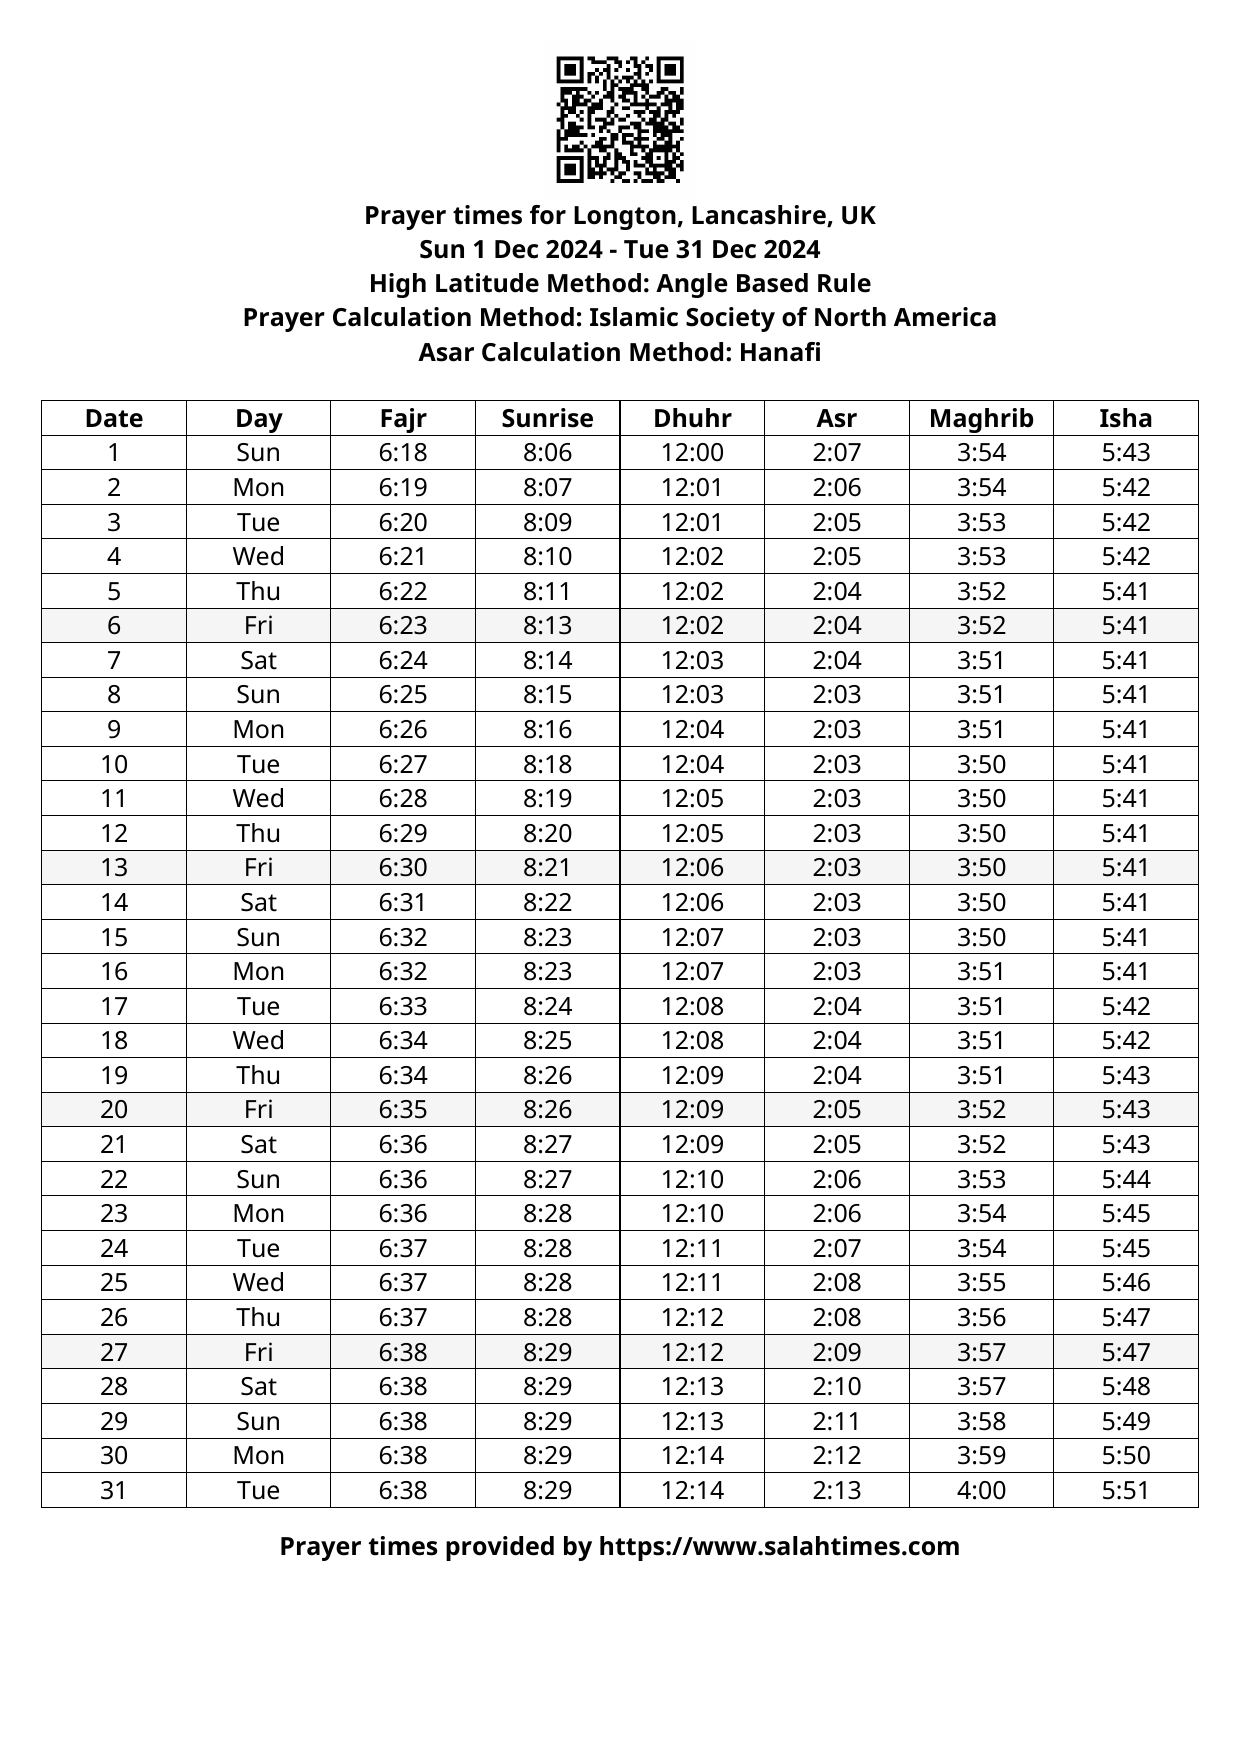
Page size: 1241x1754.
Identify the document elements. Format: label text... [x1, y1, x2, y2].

table_cell 2:04 [765, 643, 909, 677]
table_cell 30 [42, 1439, 186, 1472]
table_cell Sat [187, 1369, 330, 1403]
table_cell 12:07 [621, 954, 764, 988]
table_cell 8:28 [476, 1266, 619, 1299]
table_cell 5:41 [1054, 609, 1198, 642]
table_cell 16 [42, 954, 186, 988]
table_cell 1 [42, 436, 186, 469]
table_cell Sun [187, 920, 330, 953]
table_cell 2:05 [765, 505, 909, 538]
table_cell 2:04 [765, 989, 909, 1022]
table_cell 2:08 [765, 1266, 909, 1299]
table_cell 3:53 [910, 505, 1053, 538]
table_cell 3:52 [910, 574, 1053, 607]
table_cell 12:02 [621, 539, 764, 573]
table_cell 8:15 [476, 678, 619, 711]
table_cell 5:42 [1054, 505, 1198, 538]
table_cell 5:42 [1054, 1024, 1198, 1057]
table_cell 5:44 [1054, 1162, 1198, 1195]
table_cell 22 [42, 1162, 186, 1195]
table_cell 2:06 [765, 1162, 909, 1195]
table_cell 2:03 [765, 954, 909, 988]
table_cell 6:26 [331, 712, 475, 746]
table_cell 3:51 [910, 643, 1053, 677]
table_cell 5 [42, 574, 186, 607]
table_cell 12:06 [621, 851, 764, 884]
table_cell 6:37 [331, 1300, 475, 1334]
table_cell 3:51 [910, 678, 1053, 711]
table_cell 3:52 [910, 1127, 1053, 1161]
table_cell 2:04 [765, 574, 909, 607]
table_cell 12:05 [621, 781, 764, 815]
table_cell 6:38 [331, 1369, 475, 1403]
table_cell 29 [42, 1404, 186, 1437]
table_cell 8:19 [476, 781, 619, 815]
table_cell 5:45 [1054, 1196, 1198, 1230]
table_cell 6:34 [331, 1058, 475, 1092]
table_cell 5:48 [1054, 1369, 1198, 1403]
table_cell 12:09 [621, 1093, 764, 1126]
table_cell Wed [187, 1024, 330, 1057]
table_cell 8:10 [476, 539, 619, 573]
table_cell 8:18 [476, 747, 619, 780]
table_cell 3:57 [910, 1369, 1053, 1403]
table_cell 8:25 [476, 1024, 619, 1057]
table_cell 14 [42, 885, 186, 919]
table_cell 8:28 [476, 1231, 619, 1264]
table_cell 5:41 [1054, 712, 1198, 746]
table_cell 6:37 [331, 1231, 475, 1264]
table_cell 12:13 [621, 1404, 764, 1437]
table_cell 5:41 [1054, 747, 1198, 780]
table_cell 8:06 [476, 436, 619, 469]
table_cell 8:24 [476, 989, 619, 1022]
table_cell 3:54 [910, 436, 1053, 469]
text Asar Calculation Method: Hanafi [42, 334, 1198, 368]
table_cell 3:52 [910, 1093, 1053, 1126]
table_cell 3:50 [910, 781, 1053, 815]
table_cell 5:43 [1054, 1127, 1198, 1161]
table_cell Wed [187, 539, 330, 573]
table_cell 19 [42, 1058, 186, 1092]
table_cell 3:55 [910, 1266, 1053, 1299]
table_cell 8:29 [476, 1369, 619, 1403]
table_cell 8:21 [476, 851, 619, 884]
table_cell 3:50 [910, 920, 1053, 953]
table_cell 8:29 [476, 1335, 619, 1368]
table_cell Mon [187, 954, 330, 988]
table_cell Fri [187, 609, 330, 642]
table_header Asr [765, 401, 909, 434]
table_cell 8:09 [476, 505, 619, 538]
table_cell 12:03 [621, 678, 764, 711]
table_cell 5:43 [1054, 1093, 1198, 1126]
table_header Date [42, 401, 186, 434]
table_cell 9 [42, 712, 186, 746]
table_cell 12:07 [621, 920, 764, 953]
table_cell Sun [187, 678, 330, 711]
table_cell 12:08 [621, 989, 764, 1022]
table_cell 8:28 [476, 1196, 619, 1230]
table_cell 6:21 [331, 539, 475, 573]
table_cell 2:07 [765, 1231, 909, 1264]
table_cell 3:53 [910, 1162, 1053, 1195]
table_cell 3:59 [910, 1439, 1053, 1472]
picture [542, 41, 699, 198]
table_cell 8:20 [476, 816, 619, 849]
text Prayer times provided by https://www.salahtimes.com [42, 1528, 1198, 1563]
table_cell 12:08 [621, 1024, 764, 1057]
table_cell 2:10 [765, 1369, 909, 1403]
table_cell 3:51 [910, 712, 1053, 746]
table_cell 7 [42, 643, 186, 677]
text Prayer times for Longton, Lancashire, UK [42, 198, 1198, 232]
table_cell 6:37 [331, 1266, 475, 1299]
table_cell Thu [187, 574, 330, 607]
table_cell 3:53 [910, 539, 1053, 573]
table_cell 5:46 [1054, 1266, 1198, 1299]
table_cell 12:12 [621, 1300, 764, 1334]
table_cell 12:12 [621, 1335, 764, 1368]
table_cell 2:05 [765, 539, 909, 573]
table_cell 2:04 [765, 1058, 909, 1092]
table_cell 12:00 [621, 436, 764, 469]
table_cell Mon [187, 1196, 330, 1230]
table_cell 12:03 [621, 643, 764, 677]
table_cell 8:29 [476, 1404, 619, 1437]
table_cell 2:06 [765, 470, 909, 504]
table_cell 2:03 [765, 851, 909, 884]
table_cell 2:12 [765, 1439, 909, 1472]
table_cell 3:50 [910, 885, 1053, 919]
table_cell 5:45 [1054, 1231, 1198, 1264]
table_cell Tue [187, 989, 330, 1022]
table_cell Wed [187, 781, 330, 815]
table_cell 2:03 [765, 885, 909, 919]
table_cell Sat [187, 885, 330, 919]
text Sun 1 Dec 2024 - Tue 31 Dec 2024 [42, 232, 1198, 266]
table_cell 2:03 [765, 920, 909, 953]
table_cell 3:54 [910, 1231, 1053, 1264]
table_cell Sun [187, 436, 330, 469]
table_cell Mon [187, 1439, 330, 1472]
table_cell 5:42 [1054, 470, 1198, 504]
table_cell 4 [42, 539, 186, 573]
table_cell 28 [42, 1369, 186, 1403]
table_cell 3:52 [910, 609, 1053, 642]
table_cell 12:14 [621, 1473, 764, 1507]
table_cell 6 [42, 609, 186, 642]
table_cell 6:24 [331, 643, 475, 677]
table_cell 12:01 [621, 505, 764, 538]
table_cell 10 [42, 747, 186, 780]
table_cell 5:42 [1054, 539, 1198, 573]
table_cell 2:06 [765, 1196, 909, 1230]
table_cell 26 [42, 1300, 186, 1334]
table_cell 12:05 [621, 816, 764, 849]
table_cell 2:04 [765, 1024, 909, 1057]
table_cell 5:41 [1054, 816, 1198, 849]
table_cell 18 [42, 1024, 186, 1057]
table_cell Mon [187, 712, 330, 746]
table_cell 8:27 [476, 1127, 619, 1161]
table_cell 3:51 [910, 1058, 1053, 1092]
table_cell 12:01 [621, 470, 764, 504]
table_cell 5:49 [1054, 1404, 1198, 1437]
table_cell 2:03 [765, 678, 909, 711]
table_cell 8 [42, 678, 186, 711]
table_cell 6:19 [331, 470, 475, 504]
table_cell 5:42 [1054, 989, 1198, 1022]
table_cell 12:14 [621, 1439, 764, 1472]
table_cell 2:05 [765, 1093, 909, 1126]
table_cell Tue [187, 1473, 330, 1507]
table_cell 6:32 [331, 954, 475, 988]
table_cell 6:20 [331, 505, 475, 538]
table_cell 11 [42, 781, 186, 815]
table_cell 5:47 [1054, 1300, 1198, 1334]
table_cell 3:50 [910, 851, 1053, 884]
table_cell 15 [42, 920, 186, 953]
table_cell 6:36 [331, 1162, 475, 1195]
table_cell 6:33 [331, 989, 475, 1022]
table_cell 6:28 [331, 781, 475, 815]
table_cell 6:29 [331, 816, 475, 849]
table_cell Fri [187, 1335, 330, 1368]
table_cell 12:13 [621, 1369, 764, 1403]
table_cell 6:32 [331, 920, 475, 953]
table_cell 3:51 [910, 1024, 1053, 1057]
table_cell 6:38 [331, 1439, 475, 1472]
table_cell 2:13 [765, 1473, 909, 1507]
table_cell Sat [187, 1127, 330, 1161]
table_cell Thu [187, 1300, 330, 1334]
table_cell 8:16 [476, 712, 619, 746]
table_cell 12:02 [621, 574, 764, 607]
table_cell 25 [42, 1266, 186, 1299]
table_cell 3:56 [910, 1300, 1053, 1334]
table_cell 3 [42, 505, 186, 538]
table_cell 5:41 [1054, 643, 1198, 677]
table_cell 31 [42, 1473, 186, 1507]
table_cell 6:34 [331, 1024, 475, 1057]
table_cell 27 [42, 1335, 186, 1368]
table_cell 6:36 [331, 1127, 475, 1161]
table_cell 3:57 [910, 1335, 1053, 1368]
table_cell 8:23 [476, 920, 619, 953]
text Prayer Calculation Method: Islamic Society of North America [42, 300, 1198, 334]
table_cell 6:23 [331, 609, 475, 642]
table_cell 5:41 [1054, 885, 1198, 919]
table_header Sunrise [476, 401, 619, 434]
table_cell 2:09 [765, 1335, 909, 1368]
table_cell 6:30 [331, 851, 475, 884]
table_cell Fri [187, 851, 330, 884]
table_cell 4:00 [910, 1473, 1053, 1507]
table_cell 2:05 [765, 1127, 909, 1161]
table_cell 2:04 [765, 609, 909, 642]
table_cell 3:51 [910, 954, 1053, 988]
table_cell Tue [187, 1231, 330, 1264]
table_cell 5:51 [1054, 1473, 1198, 1507]
table_cell Tue [187, 747, 330, 780]
text High Latitude Method: Angle Based Rule [42, 266, 1198, 300]
table_cell 8:29 [476, 1439, 619, 1472]
table_cell 2:11 [765, 1404, 909, 1437]
table_cell Wed [187, 1266, 330, 1299]
table_cell 12:10 [621, 1196, 764, 1230]
table_cell 13 [42, 851, 186, 884]
table_header Day [187, 401, 330, 434]
table_cell 5:41 [1054, 678, 1198, 711]
table_cell 23 [42, 1196, 186, 1230]
table_cell 12:02 [621, 609, 764, 642]
table_cell Thu [187, 816, 330, 849]
table_cell 20 [42, 1093, 186, 1126]
table_cell 5:41 [1054, 574, 1198, 607]
table_header Fajr [331, 401, 475, 434]
table_cell 12:10 [621, 1162, 764, 1195]
table_header Maghrib [910, 401, 1053, 434]
table_cell 2:07 [765, 436, 909, 469]
table_cell Sat [187, 643, 330, 677]
table_cell 8:27 [476, 1162, 619, 1195]
table_cell 3:58 [910, 1404, 1053, 1437]
table_cell 5:41 [1054, 781, 1198, 815]
table_cell 12:04 [621, 747, 764, 780]
table_cell 6:38 [331, 1404, 475, 1437]
table_cell 6:35 [331, 1093, 475, 1126]
table_cell 2:08 [765, 1300, 909, 1334]
table_cell 8:11 [476, 574, 619, 607]
table_cell 5:41 [1054, 851, 1198, 884]
table_cell 6:38 [331, 1335, 475, 1368]
table_cell Fri [187, 1093, 330, 1126]
table_cell 8:28 [476, 1300, 619, 1334]
table_header Dhuhr [621, 401, 764, 434]
table_cell 6:22 [331, 574, 475, 607]
table_cell Sun [187, 1404, 330, 1437]
table_cell Thu [187, 1058, 330, 1092]
table_header Isha [1054, 401, 1198, 434]
table_cell 6:31 [331, 885, 475, 919]
table_cell 17 [42, 989, 186, 1022]
table_cell 5:41 [1054, 954, 1198, 988]
table_cell 3:54 [910, 470, 1053, 504]
table_cell 5:43 [1054, 436, 1198, 469]
table_cell 8:13 [476, 609, 619, 642]
table_cell 2:03 [765, 712, 909, 746]
table_cell 8:07 [476, 470, 619, 504]
table_cell 2:03 [765, 816, 909, 849]
table_cell 12:11 [621, 1231, 764, 1264]
table_cell 8:14 [476, 643, 619, 677]
table_cell Tue [187, 505, 330, 538]
table_cell Sun [187, 1162, 330, 1195]
table_cell 6:27 [331, 747, 475, 780]
table_cell 24 [42, 1231, 186, 1264]
table_cell 12:04 [621, 712, 764, 746]
table_cell 12:09 [621, 1058, 764, 1092]
table_cell 6:36 [331, 1196, 475, 1230]
table_cell 12 [42, 816, 186, 849]
table_cell 3:54 [910, 1196, 1053, 1230]
table_cell 5:47 [1054, 1335, 1198, 1368]
table_cell 5:43 [1054, 1058, 1198, 1092]
table_cell 6:18 [331, 436, 475, 469]
table_cell 8:26 [476, 1058, 619, 1092]
table_cell 8:23 [476, 954, 619, 988]
table_cell 8:26 [476, 1093, 619, 1126]
table_cell Mon [187, 470, 330, 504]
table_cell 12:11 [621, 1266, 764, 1299]
table_cell 2:03 [765, 781, 909, 815]
table_cell 5:41 [1054, 920, 1198, 953]
table_cell 8:22 [476, 885, 619, 919]
table_cell 3:51 [910, 989, 1053, 1022]
table_cell 3:50 [910, 816, 1053, 849]
table_cell 5:50 [1054, 1439, 1198, 1472]
table_cell 12:09 [621, 1127, 764, 1161]
table_cell 2 [42, 470, 186, 504]
table_cell 3:50 [910, 747, 1053, 780]
table_cell 2:03 [765, 747, 909, 780]
table_cell 6:25 [331, 678, 475, 711]
table_cell 21 [42, 1127, 186, 1161]
table_cell 6:38 [331, 1473, 475, 1507]
table_cell 8:29 [476, 1473, 619, 1507]
table_cell 12:06 [621, 885, 764, 919]
